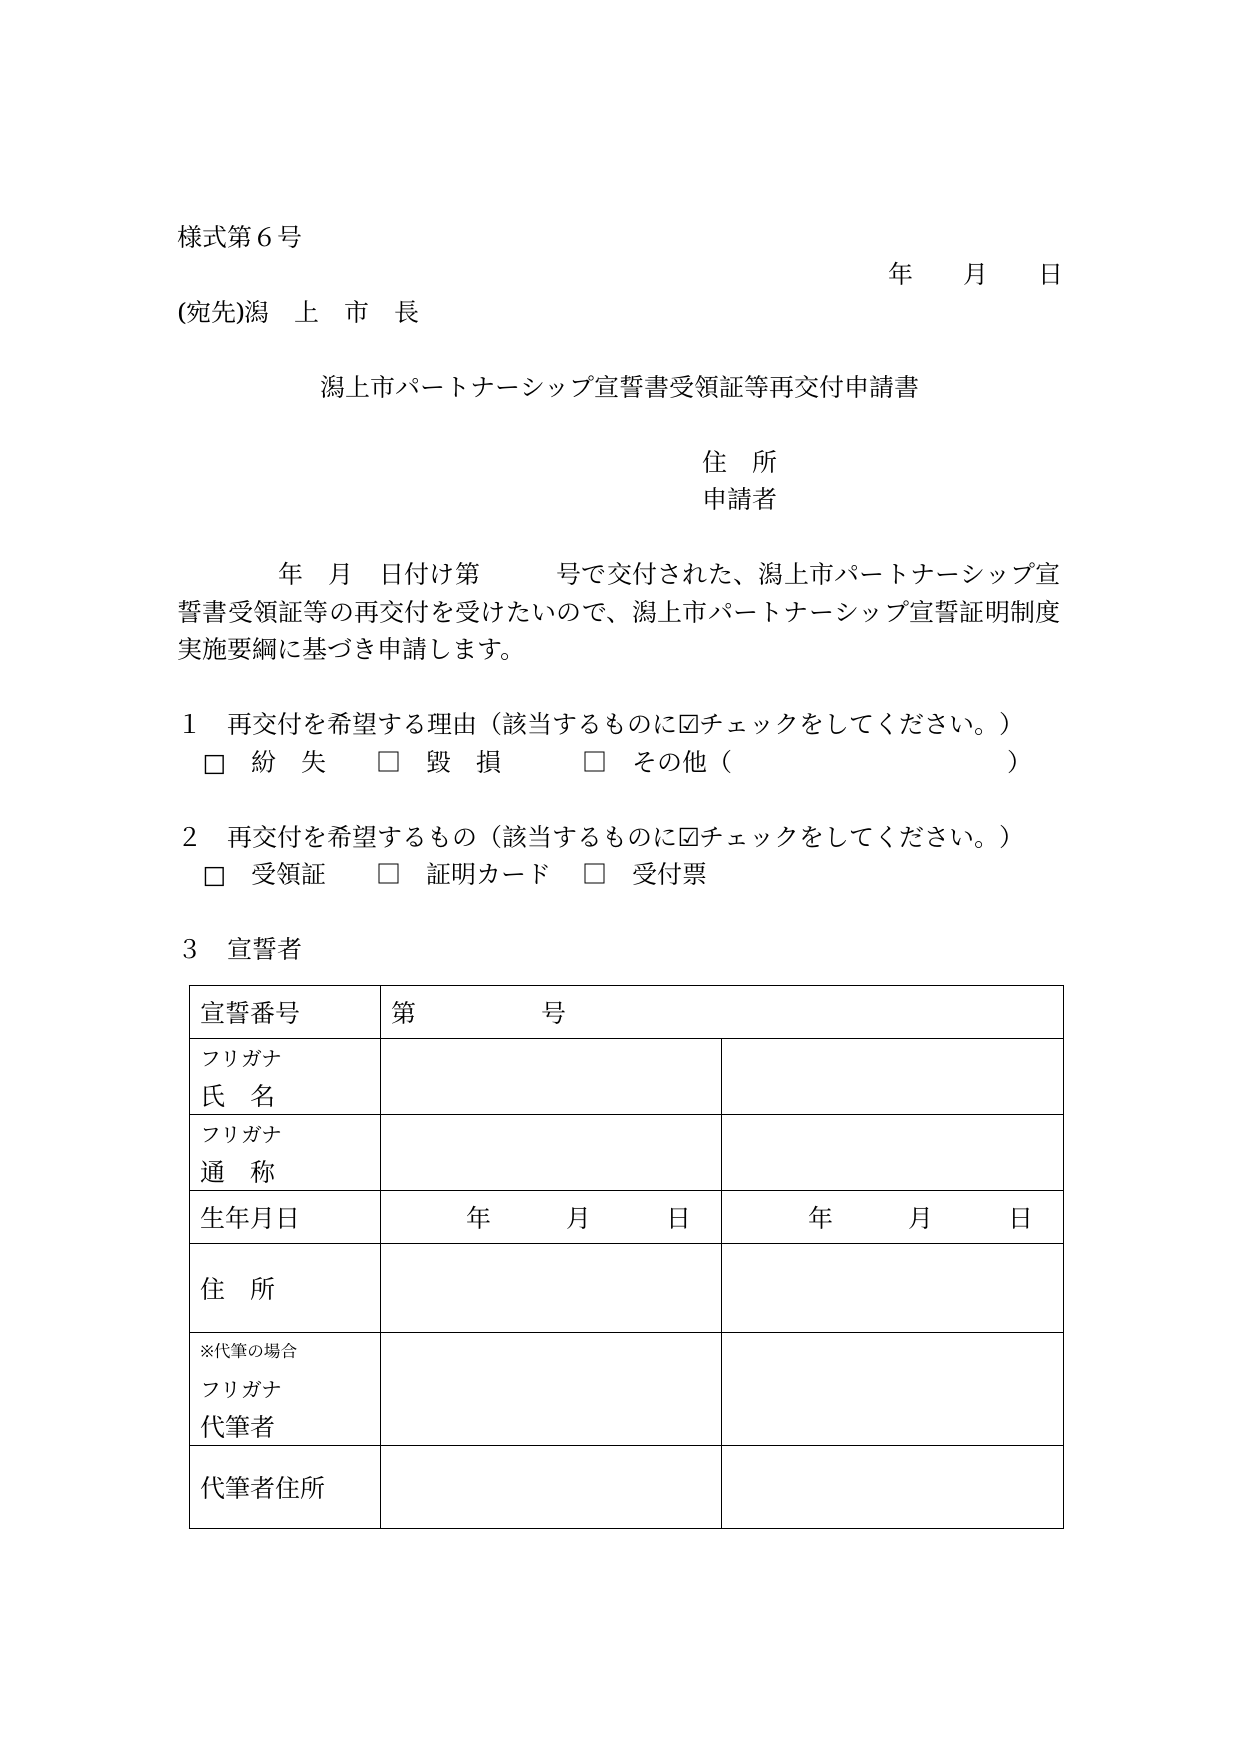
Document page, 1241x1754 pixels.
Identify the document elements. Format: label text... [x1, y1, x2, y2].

text □ 受領証 □ 証明カード □ 受付票 [202, 854, 1063, 892]
text 申請者 [177, 479, 976, 517]
text ２ 再交付を希望するもの（該当するものに☑チェックをしてください。） [177, 817, 1063, 854]
text 様式第６号 [177, 217, 1063, 254]
text (宛先)潟 上 市 長 [177, 292, 1063, 329]
text 住 所 [177, 442, 976, 479]
table_cell [722, 1244, 1063, 1331]
table_cell [381, 1039, 721, 1114]
table_cell ※代筆の場合 フリガナ 代筆者 [190, 1333, 380, 1444]
table_cell [381, 1244, 721, 1331]
text １ 再交付を希望する理由（該当するものに☑チェックをしてください。） [177, 704, 1063, 742]
table_cell 代筆者住所 [190, 1446, 380, 1528]
table_cell [722, 1446, 1063, 1528]
text 年 月 日 [177, 254, 1063, 292]
text 年 月 日付け第 号で交付された、潟上市パートナーシップ宣誓書受領証等の再交付を受けたいので、潟上市パートナーシップ宣誓証明制度実施要綱に基づき申請します。 [177, 554, 1063, 667]
table_cell [381, 1446, 721, 1528]
table_cell [722, 1039, 1063, 1114]
table_cell フリガナ 氏 名 [190, 1039, 380, 1114]
table_cell [381, 1115, 721, 1189]
table_cell 住 所 [190, 1244, 380, 1331]
table_cell フリガナ 通 称 [190, 1115, 380, 1189]
table_cell 年 月 日 [381, 1191, 721, 1243]
table_cell 生年月日 [190, 1191, 380, 1243]
text □ 紛 失 □ 毀 損 □ その他（ ） [177, 742, 1063, 779]
table_header 第 号 [381, 986, 1063, 1038]
table_cell 年 月 日 [722, 1191, 1063, 1243]
table_cell [722, 1115, 1063, 1189]
table_header 宣誓番号 [190, 986, 380, 1038]
text 潟上市パートナーシップ宣誓書受領証等再交付申請書 [177, 367, 1063, 404]
text ３ 宣誓者 [177, 929, 942, 967]
table_cell [722, 1333, 1063, 1444]
table_cell [381, 1333, 721, 1444]
